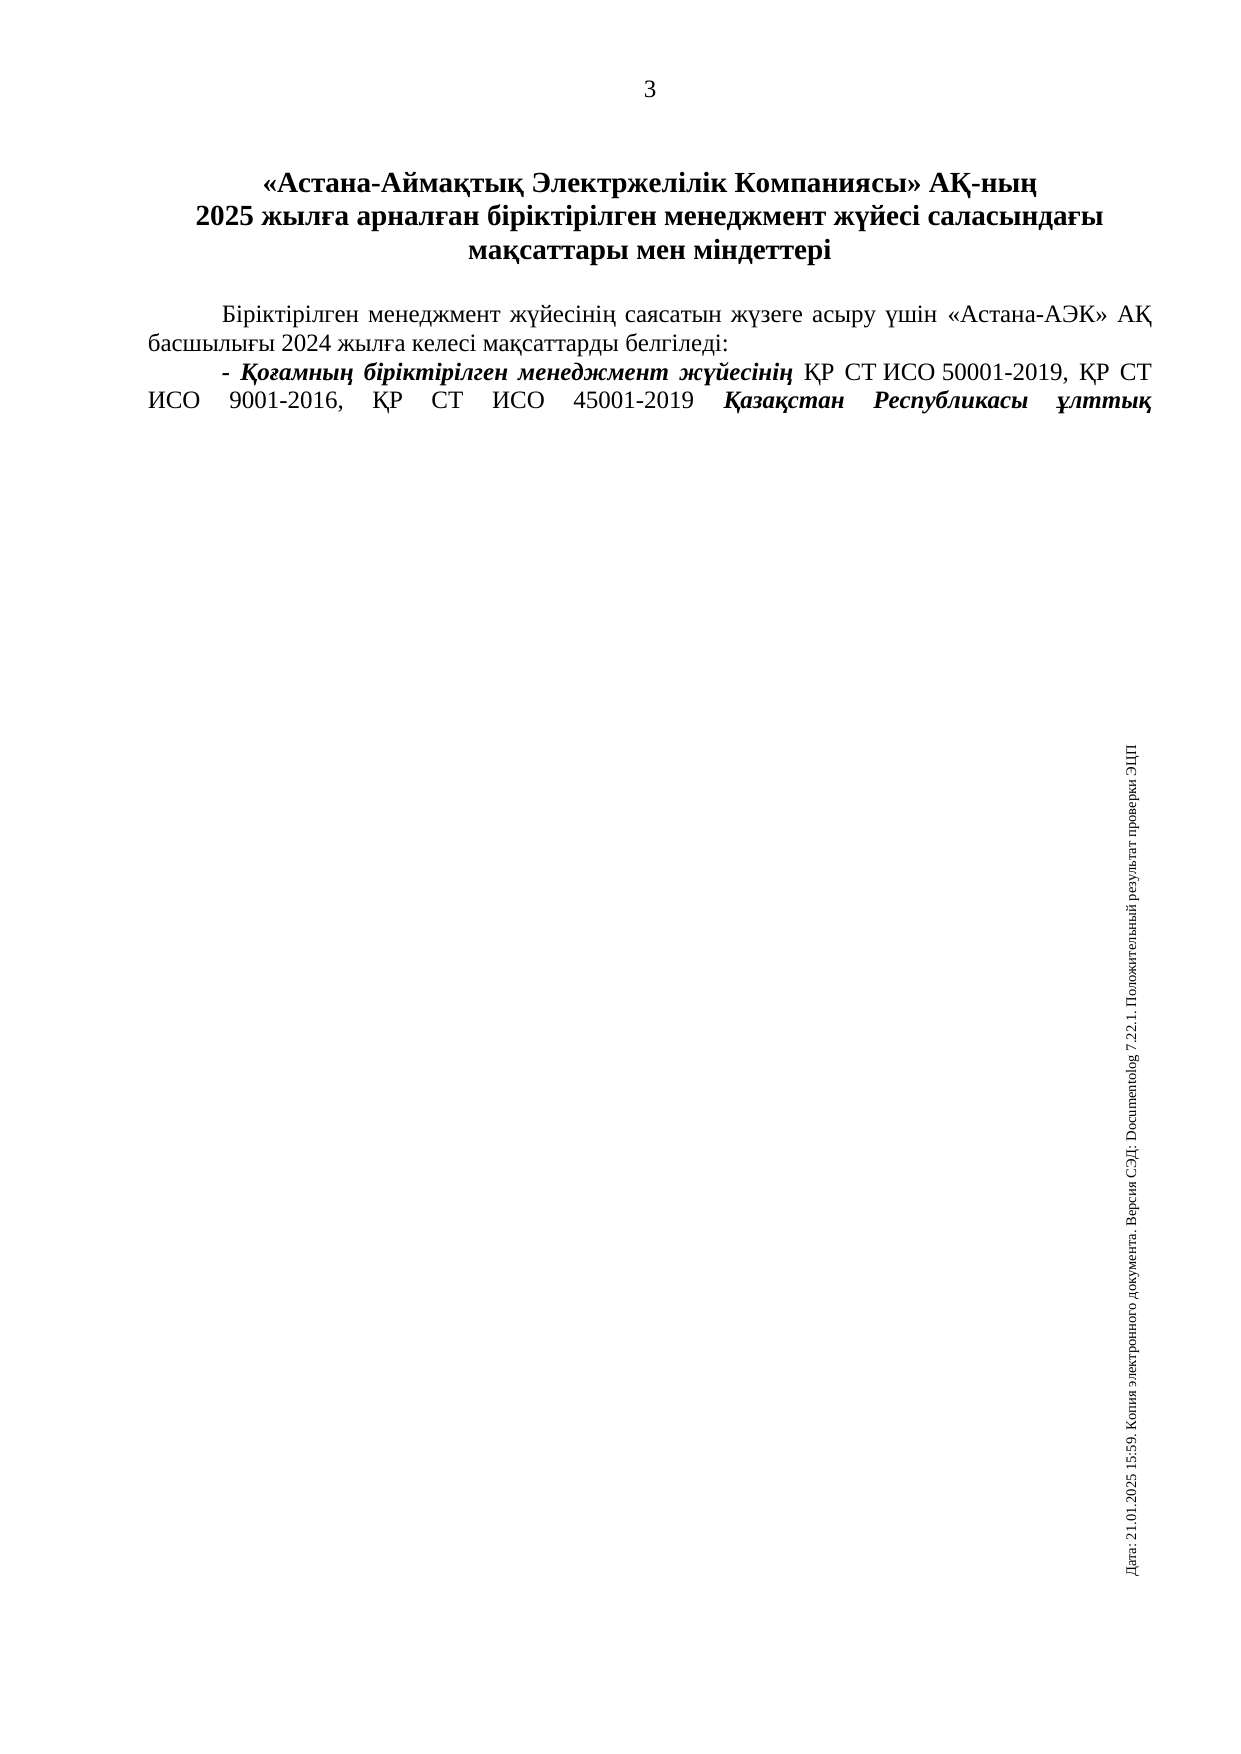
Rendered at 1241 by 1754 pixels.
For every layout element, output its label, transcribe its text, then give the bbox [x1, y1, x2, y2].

text 2025 жылға арналған біріктірілген менеджмент жүйесі саласындағы мақсаттары мен міндеттері [148, 198, 1152, 266]
text «Астана-Аймақтық Электржелілік Компаниясы» АҚ-ның [148, 165, 1152, 198]
text Біріктірілген менеджмент жүйесінің саясатын жүзеге асыру үшін «Астана-АЭК» АҚ басшылығы 2024 жылға келесі мақсаттарды белгіледі: [148, 299, 1152, 357]
text - Қоғамның біріктірілген менеджмент жүйесінің ҚР СТ ИСО 50001-2019, ҚР СТ ИСО 9001-2016, ҚР СТ ИСО 45001-2019 Қазақстан Республикасы ұлттық стандартының талаптарына сәйкестігін қамтамасыз ету, оның жұмыс істеуі және үнемі жақсаруы үшін барлық қажетті ресурстарды ұсыну: [148, 357, 1152, 414]
